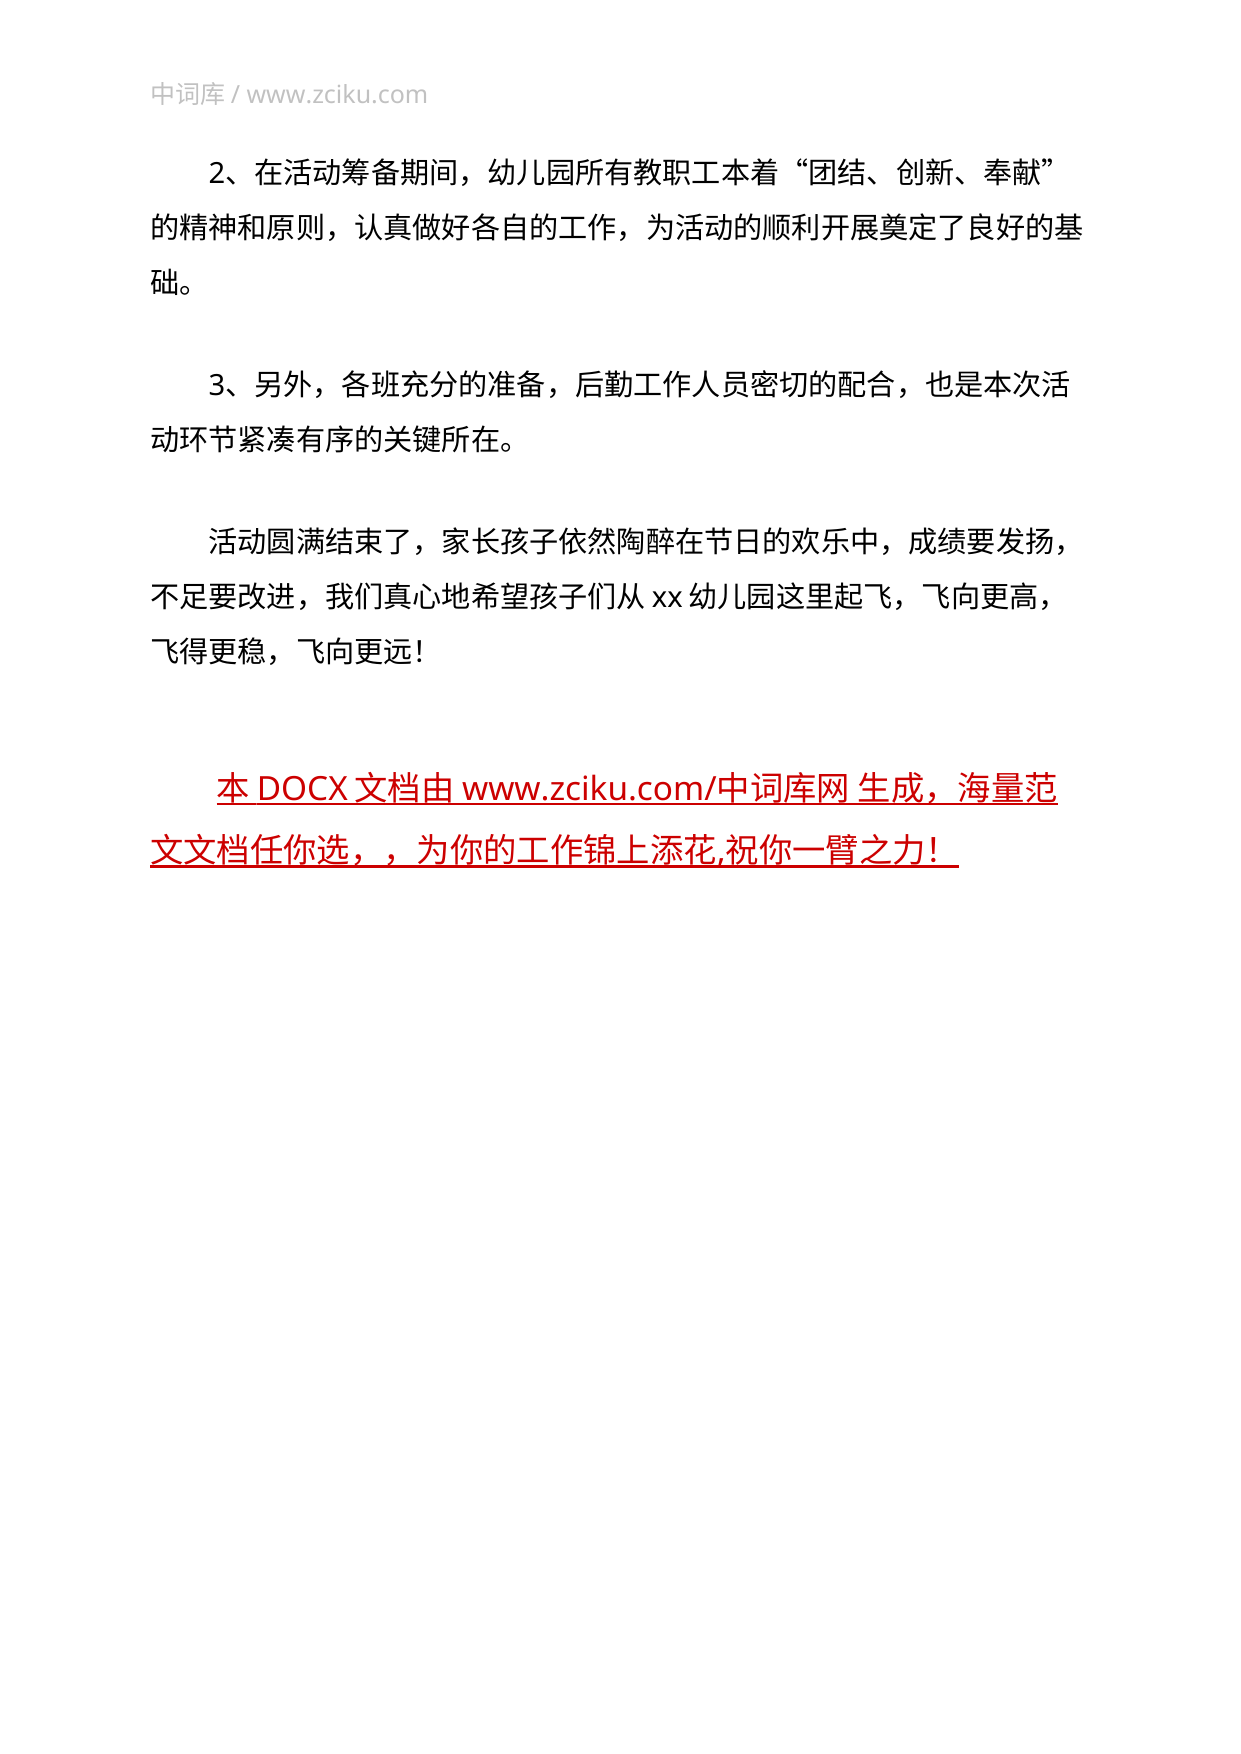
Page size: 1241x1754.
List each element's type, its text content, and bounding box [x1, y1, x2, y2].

text 2、在活动筹备期间，幼儿园所有教职工本着“团结、创新、奉献”的精神和原则，认真做好各自的工作，为活动的顺利开展奠定了良好的基础。 [150, 150, 1090, 302]
text 本DOCX文档由 www.zciku.com/中词库网 生成，海量范文文档任你选，，为你的工作锦上添花,祝你一臂之力！ [150, 761, 1090, 873]
text 活动圆满结束了，家长孩子依然陶醉在节日的欢乐中，成绩要发扬，不足要改进，我们真心地希望孩子们从xx幼儿园这里起飞，飞向更高，飞得更稳，飞向更远！ [150, 518, 1090, 671]
text 3、另外，各班充分的准备，后勤工作人员密切的配合，也是本次活动环节紧凑有序的关键所在。 [150, 362, 1090, 459]
